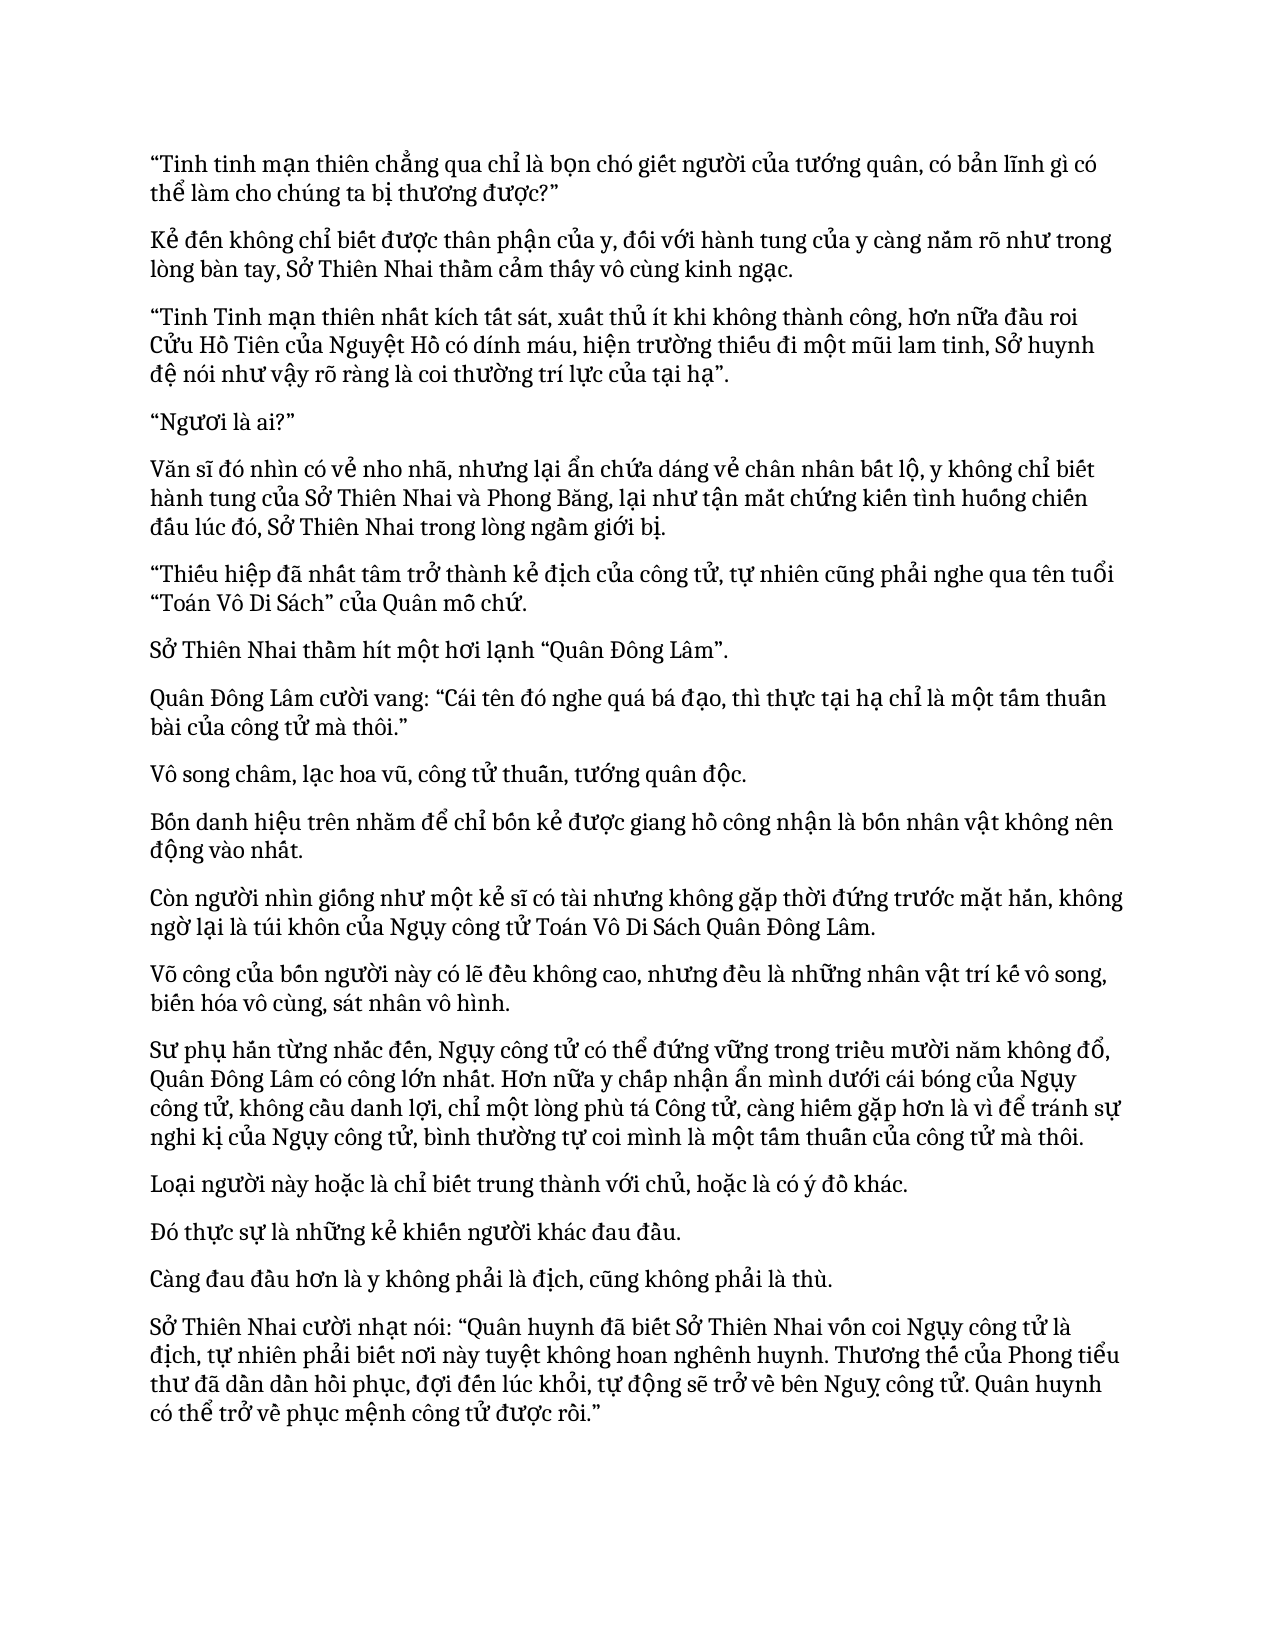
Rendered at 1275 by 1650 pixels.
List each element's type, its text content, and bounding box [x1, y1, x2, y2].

text Sở Thiên Nhai thầm hít một hơi lạnh “Quân Đông Lâm”. [150, 636, 1125, 665]
text Võ công của bốn người này có lẽ đều không cao, nhưng đều là những nhân vật trí kế vô song, biến hóa vô cùng, sát nhân vô hình. [150, 960, 1125, 1017]
text Loại người này hoặc là chỉ biết trung thành với chủ, hoặc là có ý đồ khác. [150, 1170, 1125, 1199]
text Văn sĩ đó nhìn có vẻ nho nhã, nhưng lại ẩn chứa dáng vẻ chân nhân bất lộ, y không chỉ biết hành tung của Sở Thiên Nhai và Phong Băng, lại như tận mắt chứng kiến tình huống chiến đấu lúc đó, Sở Thiên Nhai trong lòng ngầm giới bị. [150, 455, 1125, 541]
text “Ngươi là ai?” [150, 407, 1125, 436]
text Sư phụ hắn từng nhắc đến, Ngụy công tử có thể đứng vững trong triều mười năm không đổ, Quân Đông Lâm có công lớn nhất. Hơn nữa y chấp nhận ẩn mình dưới cái bóng của Ngụy công tử, không cầu danh lợi, chỉ một lòng phù tá Công tử, càng hiếm gặp hơn là vì để tránh sự nghi kị của Ngụy công tử, bình thường tự coi mình là một tấm thuẫn của công tử mà thôi. [150, 1036, 1125, 1151]
text Còn người nhìn giống như một kẻ sĩ có tài nhưng không gặp thời đứng trước mặt hắn, không ngờ lại là túi khôn của Ngụy công tử Toán Vô Di Sách Quân Đông Lâm. [150, 884, 1125, 941]
text “Thiếu hiệp đã nhất tâm trở thành kẻ địch của công tử, tự nhiên cũng phải nghe qua tên tuổi “Toán Vô Di Sách” của Quân mỗ chứ. [150, 560, 1125, 617]
text Vô song châm, lạc hoa vũ, công tử thuẫn, tướng quân độc. [150, 760, 1125, 789]
text “Tinh tinh mạn thiên chẳng qua chỉ là bọn chó giết người của tướng quân, có bản lĩnh gì có thể làm cho chúng ta bị thương được?” [150, 150, 1125, 207]
text Càng đau đầu hơn là y không phải là địch, cũng không phải là thù. [150, 1265, 1125, 1294]
text “Tinh Tinh mạn thiên nhất kích tất sát, xuất thủ ít khi không thành công, hơn nữa đầu roi Cửu Hồ Tiên của Nguyệt Hồ có dính máu, hiện trường thiếu đi một mũi lam tinh, Sở huynh đệ nói như vậy rõ ràng là coi thường trí lực của tại hạ”. [150, 302, 1125, 389]
text Quân Đông Lâm cười vang: “Cái tên đó nghe quá bá đạo, thì thực tại hạ chỉ là một tấm thuẫn bài của công tử mà thôi.” [150, 684, 1125, 741]
text Kẻ đến không chỉ biết được thân phận của y, đối với hành tung của y càng nắm rõ như trong lòng bàn tay, Sở Thiên Nhai thầm cảm thấy vô cùng kinh ngạc. [150, 226, 1125, 284]
text Sở Thiên Nhai cười nhạt nói: “Quân huynh đã biết Sở Thiên Nhai vốn coi Ngụy công tử là địch, tự nhiên phải biết nơi này tuyệt không hoan nghênh huynh. Thương thế của Phong tiểu thư đã dần dần hồi phục, đợi đến lúc khỏi, tự động sẽ trở về bên Nguỵ công tử. Quân huynh có thể trở về phục mệnh công tử được rồi.” [150, 1312, 1125, 1427]
text Bốn danh hiệu trên nhằm để chỉ bốn kẻ được giang hồ công nhận là bốn nhân vật không nên động vào nhất. [150, 807, 1125, 865]
text Đó thực sự là những kẻ khiến người khác đau đầu. [150, 1217, 1125, 1246]
